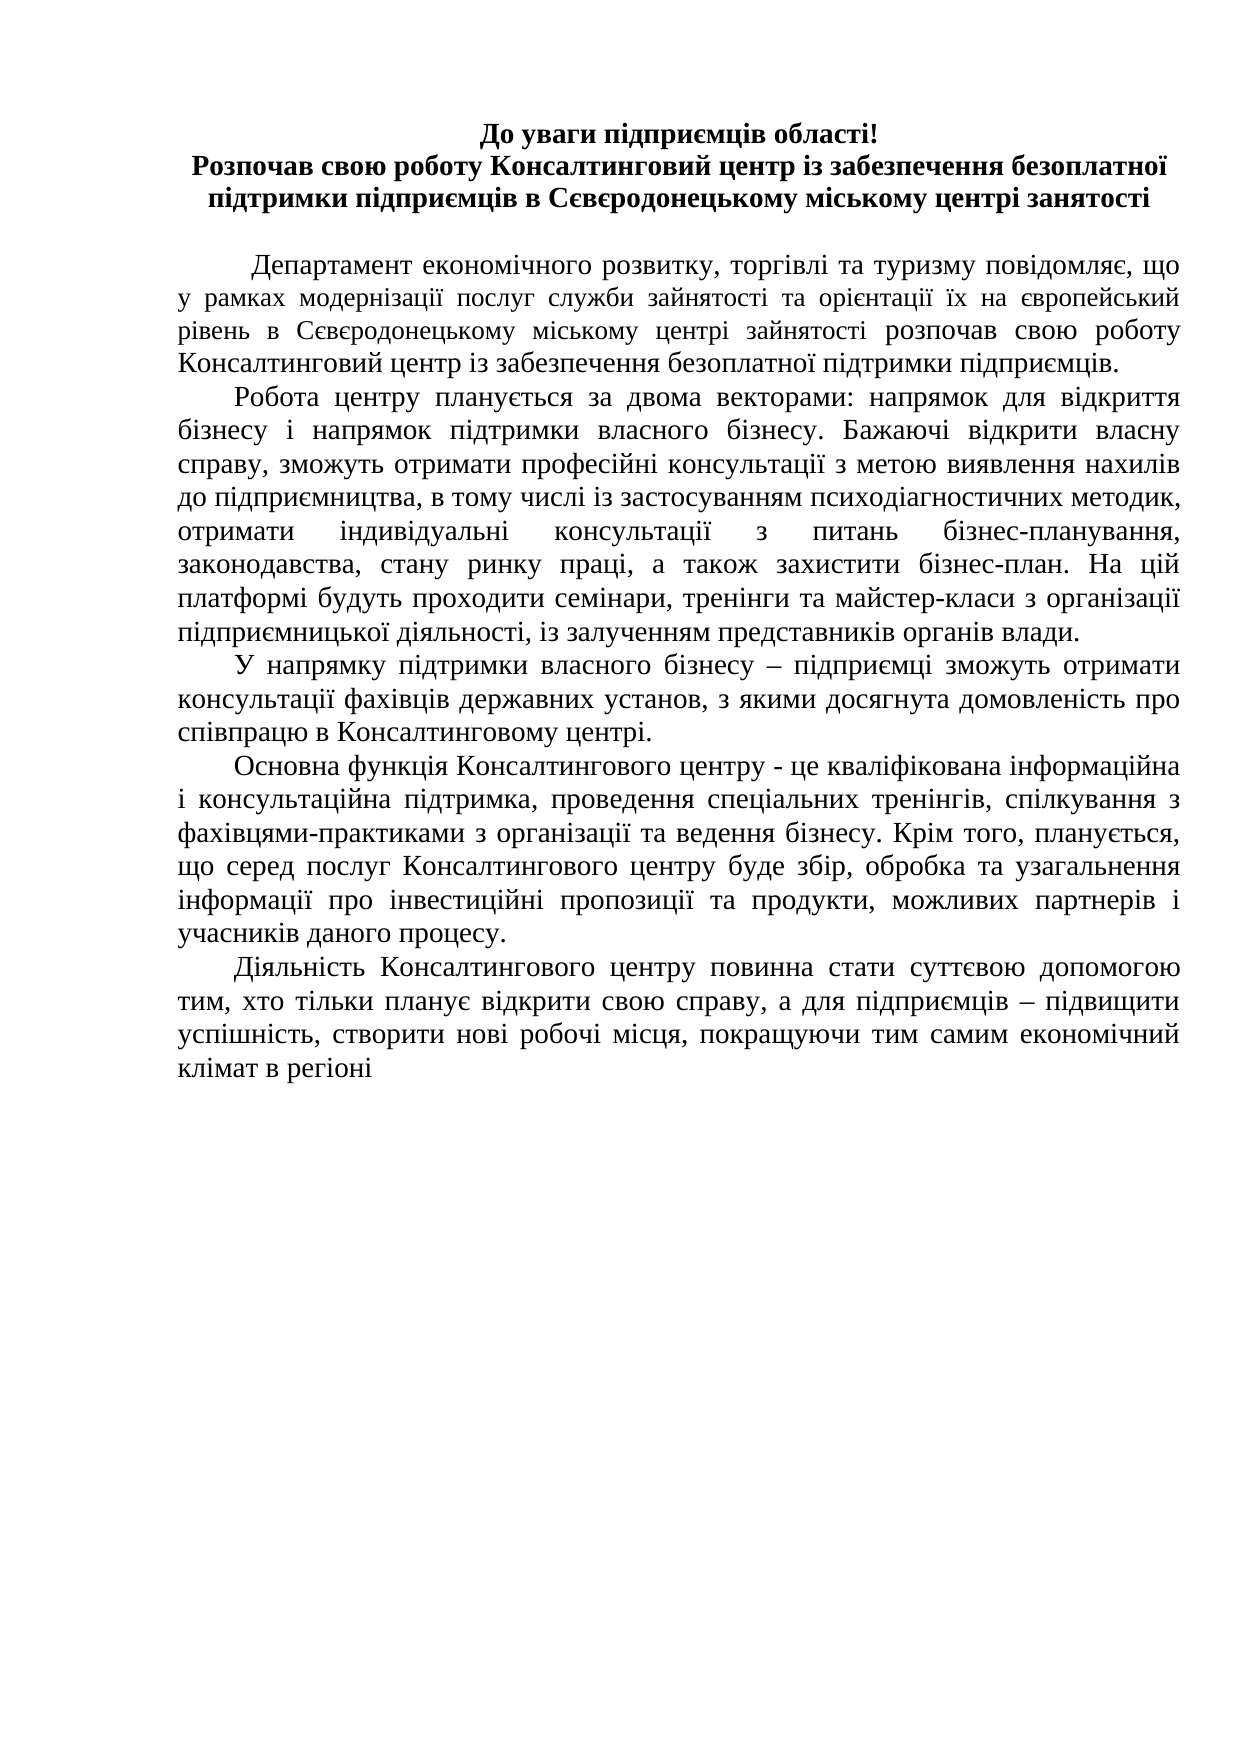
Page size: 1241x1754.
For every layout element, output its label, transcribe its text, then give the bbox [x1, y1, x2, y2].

text Діяльність Консалтингового центру повинна стати суттєвою допомогою тим, хто тільки планує відкрити свою справу, а для підприємців – підвищити успішність, створити нові робочі місця, покращуючи тим самим економічний клімат в регіоні [177, 949, 1181, 1083]
text Розпочав свою роботу Консалтинговий центр із забезпечення безоплатної підтримки підприємців в Сєвєродонецькому міському центрі занятості [177, 150, 1181, 213]
text До уваги підприємців області! [177, 118, 1181, 150]
text Основна функція Консалтингового центру - це кваліфікована інформаційна і консультаційна підтримка, проведення спеціальних тренінгів, спілкування з фахівцями-практиками з організації та ведення бізнесу. Крім того, планується, що серед послуг Консалтингового центру буде збір, обробка та узагальнення інформації про інвестиційні пропозиції та продукти, можливих партнерів і учасників даного процесу. [177, 748, 1181, 949]
text У напрямку підтримки власного бізнесу – підприємці зможуть отримати консультації фахівців державних установ, з якими досягнута домовленість про співпрацю в Консалтинговому центрі. [177, 647, 1181, 748]
text Робота центру планується за двома векторами: напрямок для відкриття бізнесу і напрямок підтримки власного бізнесу. Бажаючі відкрити власну справу, зможуть отримати професійні консультації з метою виявлення нахилів до підприємництва, в тому числі із застосуванням психодіагностичних методик, отримати індивідуальні консультації з питань бізнес-планування, законодавства, стану ринку праці, а також захистити бізнес-план. На цій платформі будуть проходити семінари, тренінги та майстер-класи з організації підприємницької діяльності, із залученням представників органів влади. [177, 379, 1181, 647]
text Департамент економічного розвитку, торгівлі та туризму повідомляє, що у рамках модернізації послуг служби зайнятості та орієнтації їх на європейський рівень в Сєвєродонецькому міському центрі зайнятості розпочав свою роботу Консалтинговий центр із забезпечення безоплатної підтримки підприємців. [177, 247, 1181, 379]
